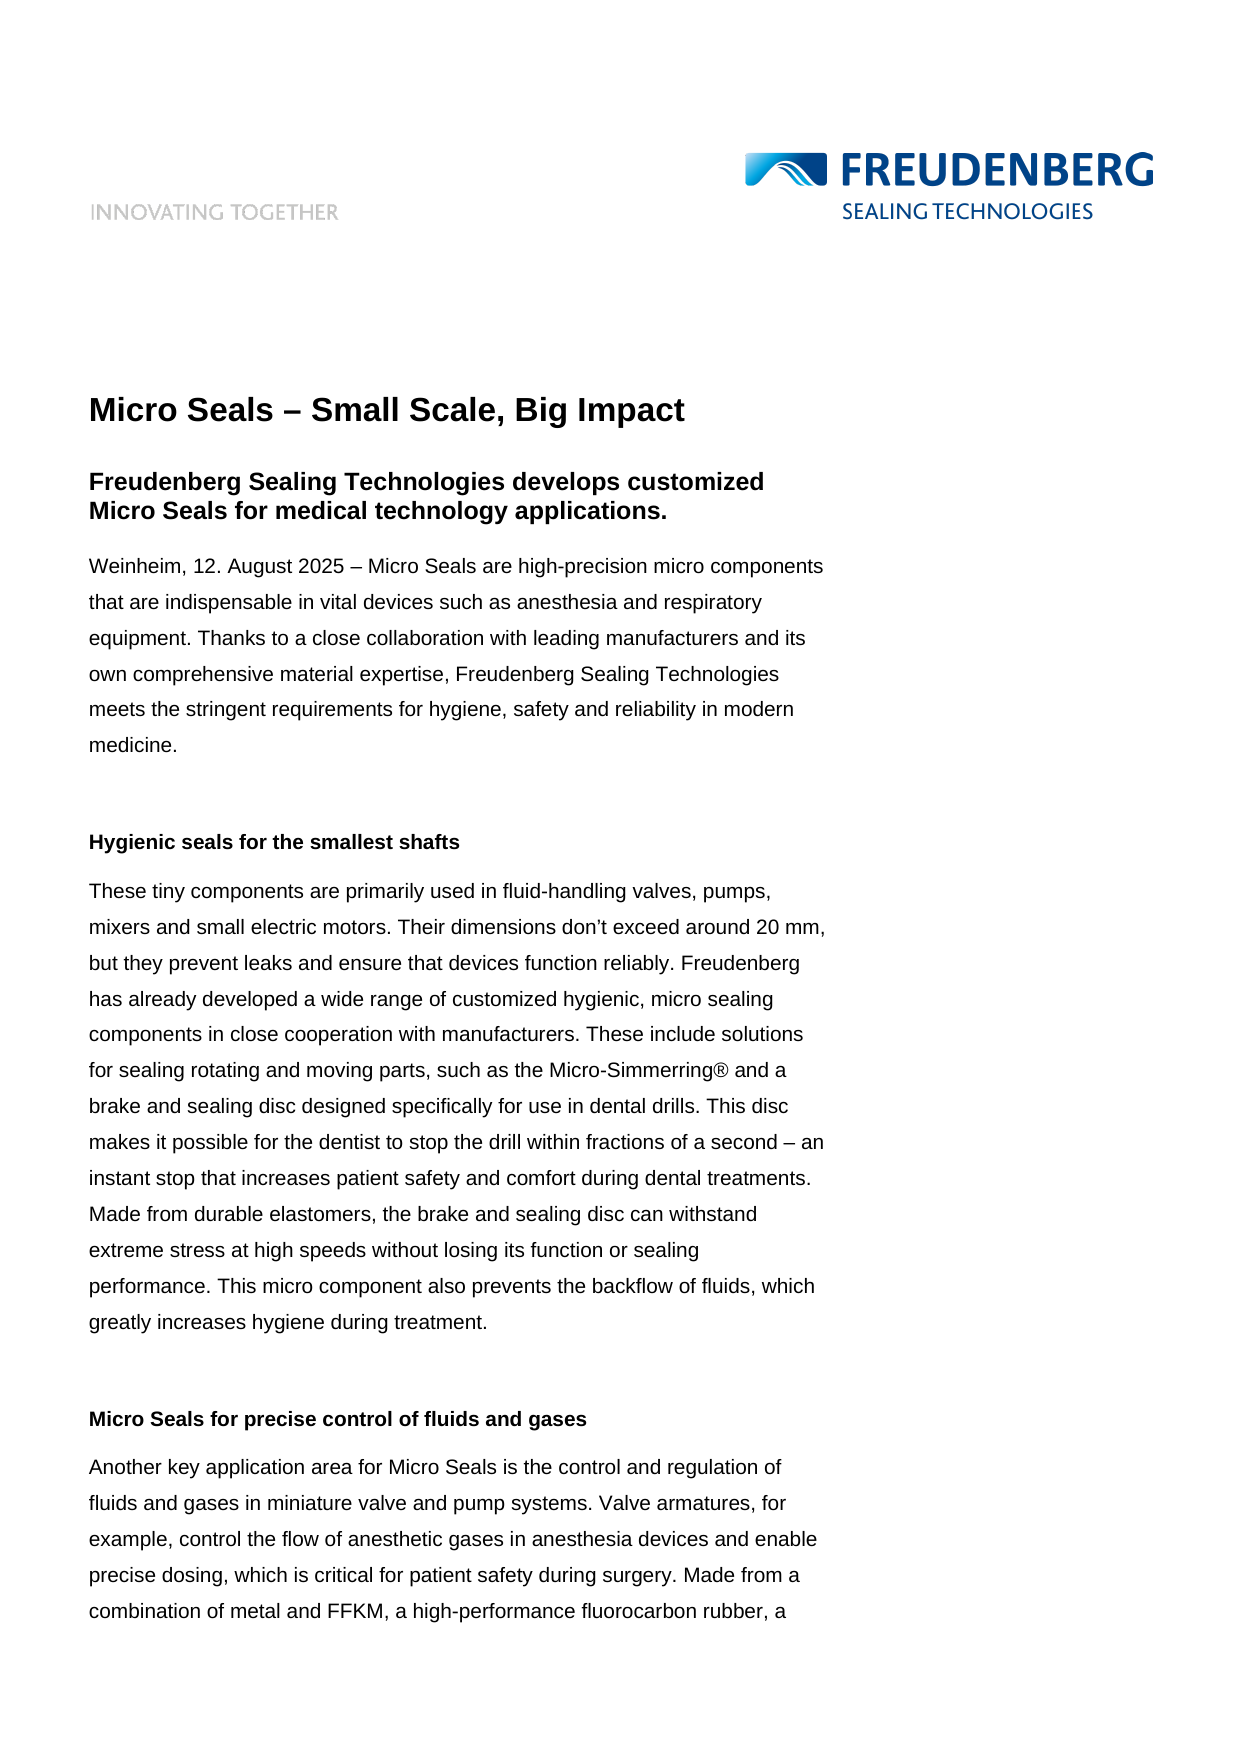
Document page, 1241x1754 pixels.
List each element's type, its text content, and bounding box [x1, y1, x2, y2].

text Weinheim, 12. August 2025 – Micro Seals are high-precision micro components that are indispensable in vital devices such as anesthesia and respiratory equipment. Thanks to a close collaboration with leading manufacturers and its own comprehensive material expertise, Freudenberg Sealing Technologies meets the stringent requirements for hygiene, safety and reliability in modern medicine. [89, 553, 827, 757]
text Hygienic seals for the smallest shafts [89, 830, 827, 854]
picture [88, 152, 1156, 220]
text Freudenberg Sealing Technologies develops customized Micro Seals for medical technology applications. [89, 467, 827, 525]
text Micro Seals for precise control of fluids and gases [89, 1407, 827, 1431]
text These tiny components are primarily used in fluid-handling valves, pumps, mixers and small electric motors. Their dimensions don’t exceed around 20 mm, but they prevent leaks and ensure that devices function reliably. Freudenberg has already developed a wide range of customized hygienic, micro sealing components in close cooperation with manufacturers. These include solutions for sealing rotating and moving parts, such as the Micro-Simmerring® and a brake and sealing disc designed specifically for use in dental drills. This disc makes it possible for the dentist to stop the drill within fractions of a second – an instant stop that increases patient safety and comfort during dental treatments. Made from durable elastomers, the brake and sealing disc can withstand extreme stress at high speeds without losing its function or sealing performance. This micro component also prevents the backflow of fluids, which greatly increases hygiene during treatment. [89, 878, 827, 1334]
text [89, 1455, 827, 1623]
text Micro Seals – Small Scale, Big Impact [89, 390, 827, 429]
